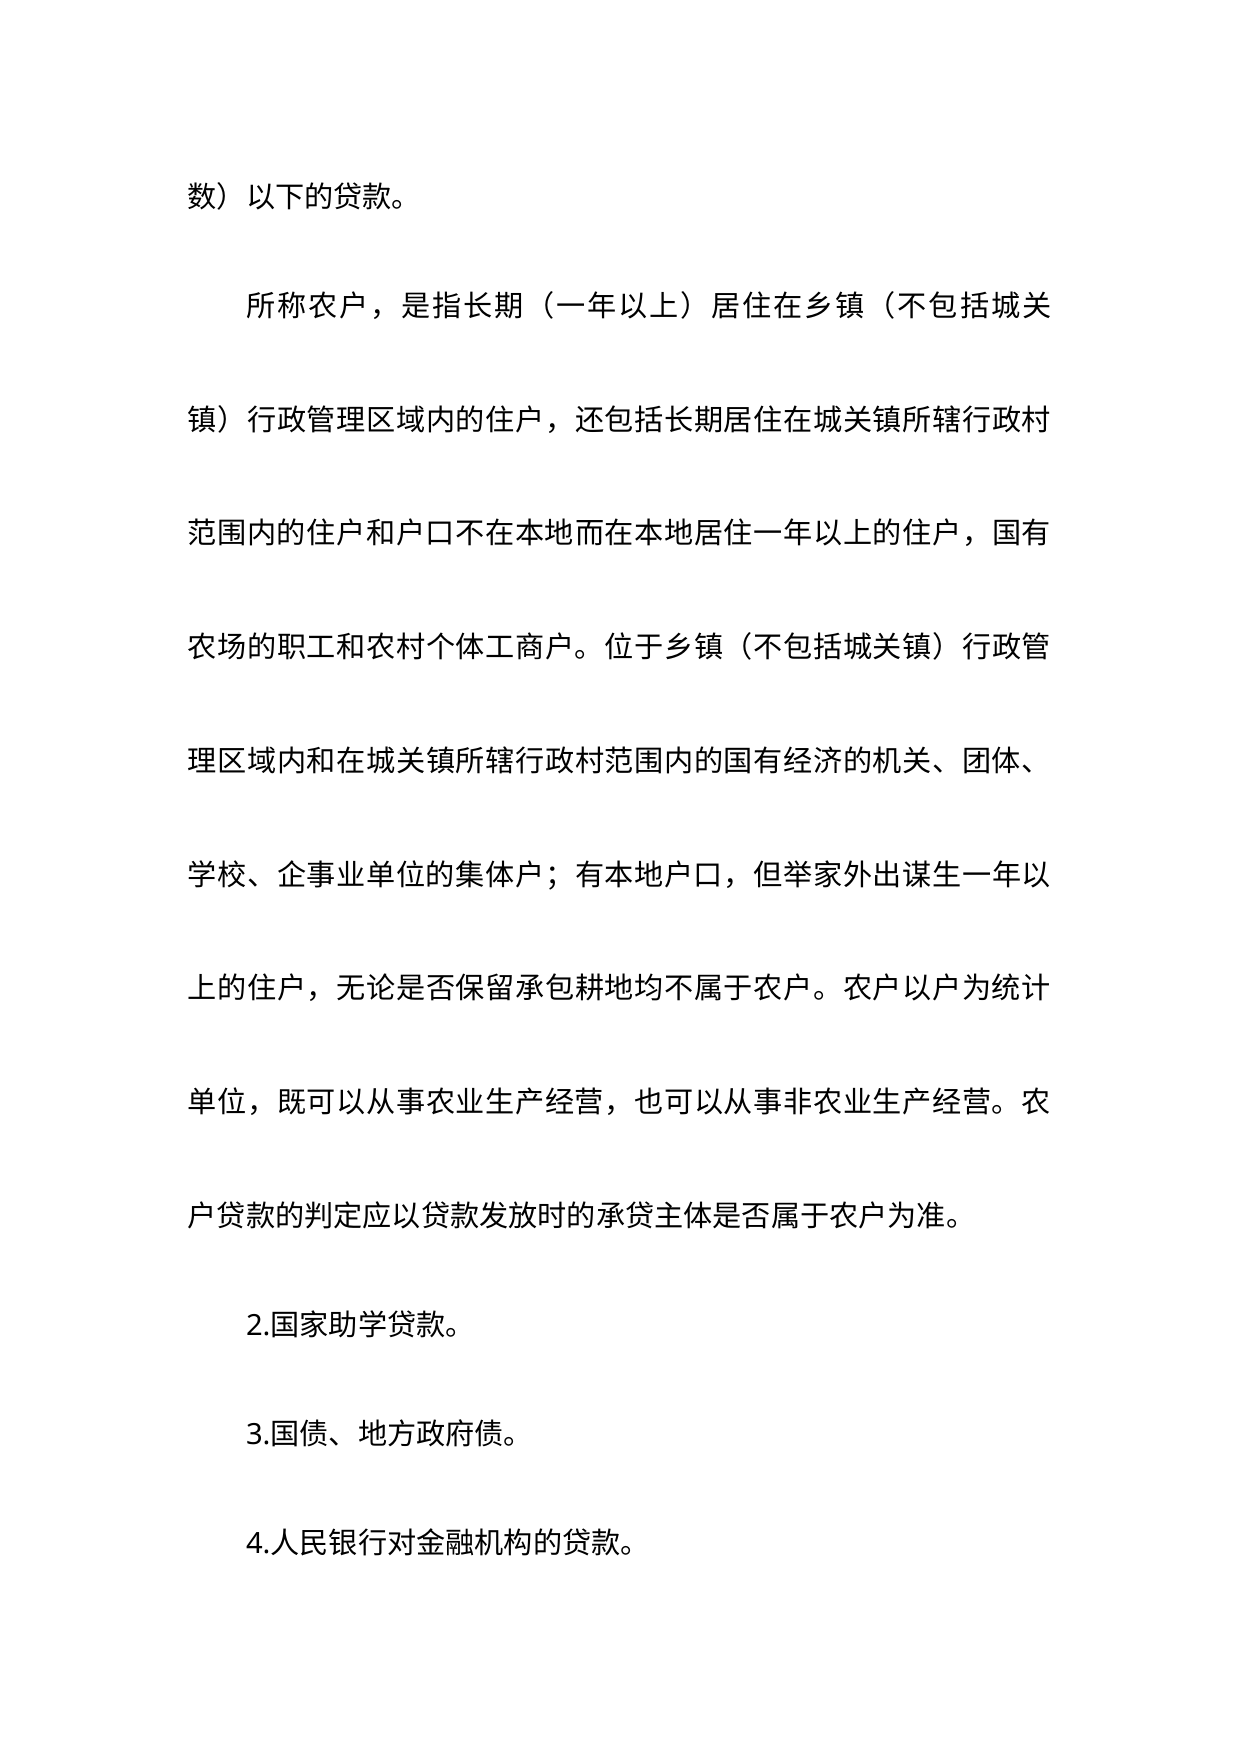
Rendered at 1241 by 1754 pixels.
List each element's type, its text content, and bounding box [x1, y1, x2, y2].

text 4.人民银行对金融机构的贷款。 [187, 1509, 1053, 1574]
text 2.国家助学贷款。 [187, 1290, 1053, 1355]
text 所称农户，是指长期（一年以上）居住在乡镇（不包括城关镇）行政管理区域内的住户，还包括长期居住在城关镇所辖行政村范围内的住户和户口不在本地而在本地居住一年以上的住户，国有农场的职工和农村个体工商户。位于乡镇（不包括城关镇）行政管理区域内和在城关镇所辖行政村范围内的国有经济的机关、团体、学校、企事业单位的集体户；有本地户口，但举家外出谋生一年以上的住户，无论是否保留承包耕地均不属于农户。农户以户为统计单位，既可以从事农业生产经营，也可以从事非农业生产经营。农户贷款的判定应以贷款发放时的承贷主体是否属于农户为准。 [187, 271, 1053, 1246]
text 3.国债、地方政府债。 [187, 1399, 1053, 1464]
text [187, 162, 1053, 227]
